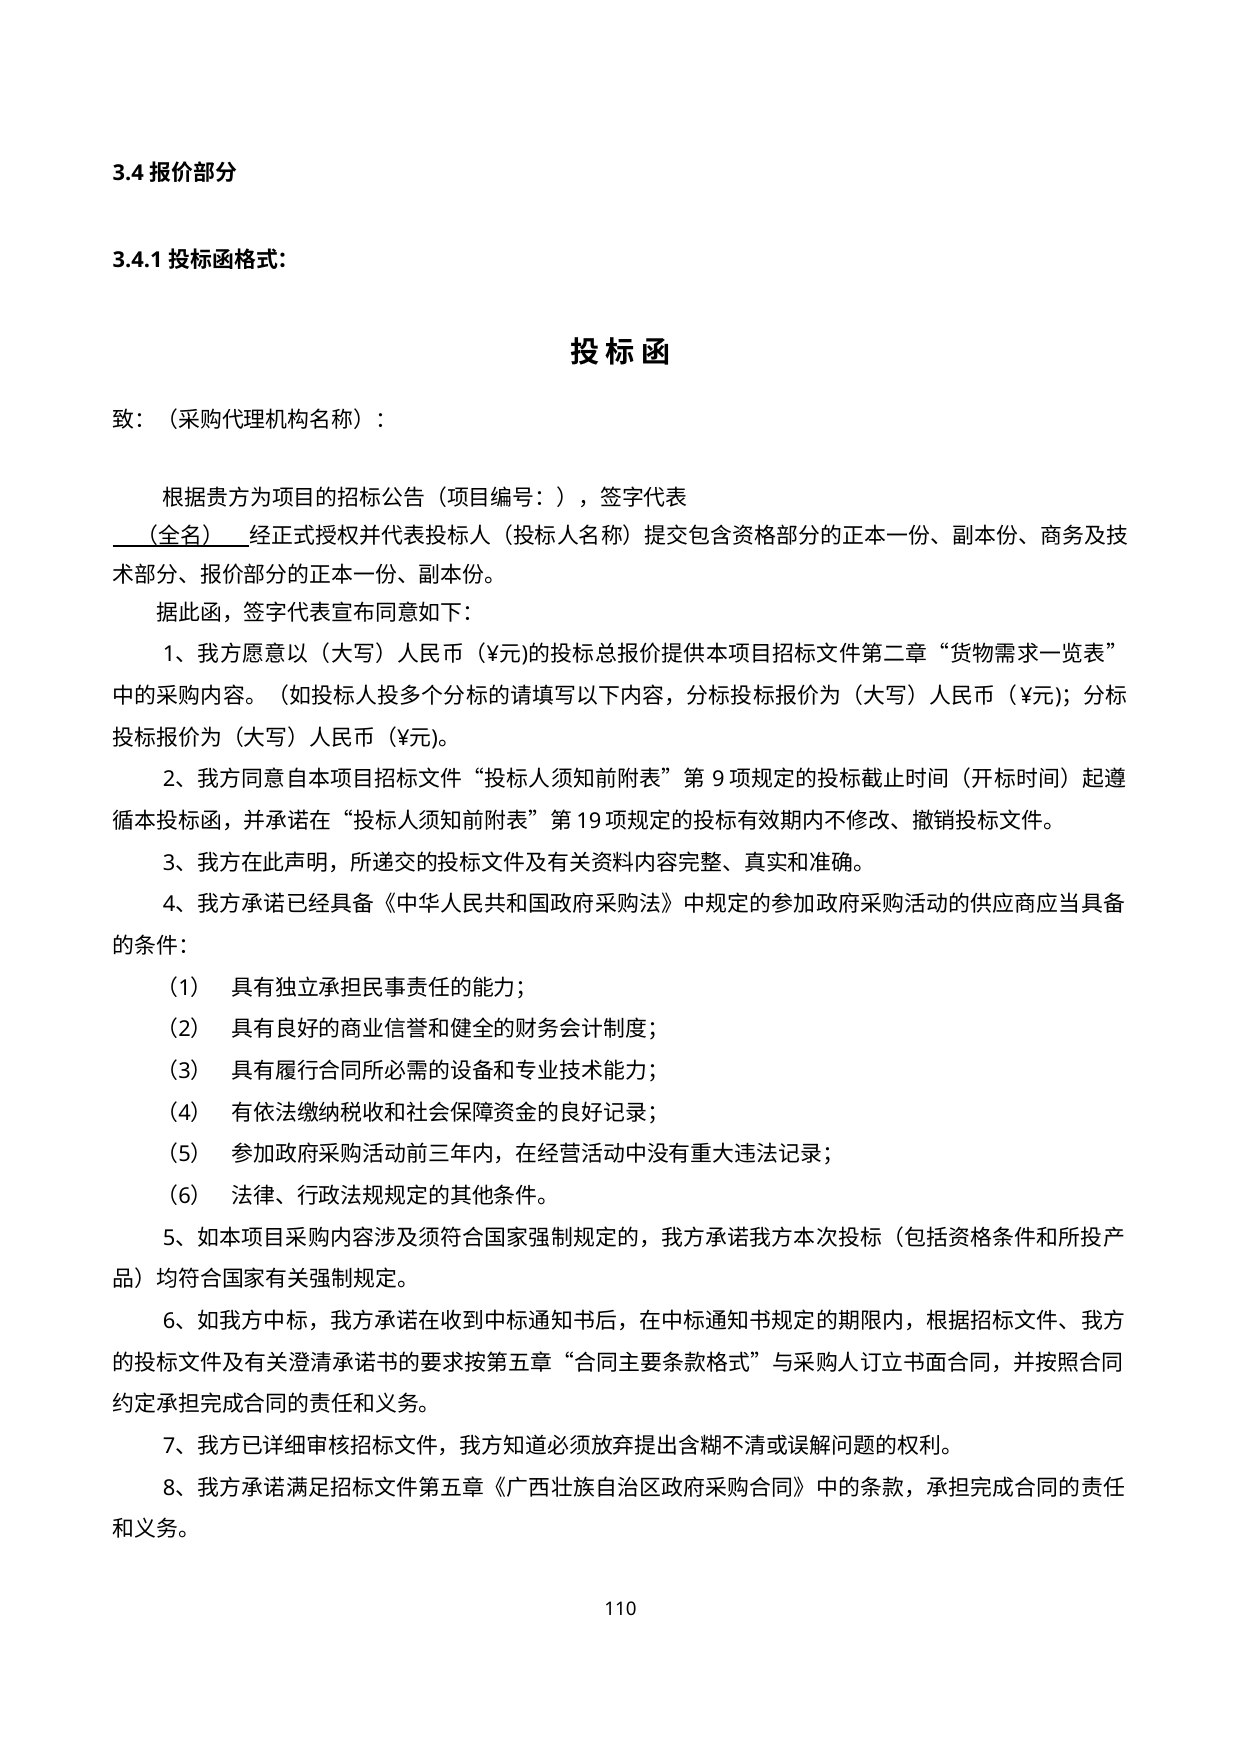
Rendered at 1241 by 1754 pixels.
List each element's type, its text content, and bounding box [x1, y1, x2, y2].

list 参加政府采购活动前三年内，在经营活动中没有重大违法记录； [156, 1128, 1128, 1170]
text 7、我方已详细审核招标文件，我方知道必须放弃提出含糊不清或误解问题的权利。 [112, 1420, 1128, 1462]
list 具有独立承担民事责任的能力； [156, 962, 1128, 1003]
list 法律、行政法规规定的其他条件。 [156, 1170, 1128, 1212]
text 1、我方愿意以（大写）人民币（¥元)的投标总报价提供本项目招标文件第二章“货物需求一览表”中的采购内容。（如投标人投多个分标的请填写以下内容，分标投标报价为（大写）人民币（¥元)；分标投标报价为（大写）人民币（¥元)。 [112, 628, 1128, 753]
text 3、我方在此声明，所递交的投标文件及有关资料内容完整、真实和准确。 [112, 837, 1128, 878]
list 具有良好的商业信誉和健全的财务会计制度； [156, 1003, 1128, 1045]
text 6、如我方中标，我方承诺在收到中标通知书后，在中标通知书规定的期限内，根据招标文件、我方的投标文件及有关澄清承诺书的要求按第五章“合同主要条款格式”与采购人订立书面合同，并按照合同约定承担完成合同的责任和义务。 [112, 1295, 1128, 1420]
text 致：（采购代理机构名称）： [112, 397, 1128, 436]
text 据此函，签字代表宣布同意如下： [112, 590, 1128, 628]
list 有依法缴纳税收和社会保障资金的良好记录； [156, 1087, 1128, 1128]
text 8、我方承诺满足招标文件第五章《广西壮族自治区政府采购合同》中的条款，承担完成合同的责任和义务。 [112, 1462, 1128, 1545]
text 2、我方同意自本项目招标文件“投标人须知前附表”第9项规定的投标截止时间（开标时间）起遵循本投标函，并承诺在“投标人须知前附表”第19项规定的投标有效期内不修改、撤销投标文件。 [112, 753, 1128, 837]
text 投 标 函 [112, 328, 1128, 371]
text 4、我方承诺已经具备《中华人民共和国政府采购法》中规定的参加政府采购活动的供应商应当具备的条件： [112, 878, 1128, 962]
list 具有履行合同所必需的设备和专业技术能力； [156, 1045, 1128, 1087]
text 根据贵方为项目的招标公告（项目编号：），签字代表 [112, 474, 1128, 513]
text 5、如本项目采购内容涉及须符合国家强制规定的，我方承诺我方本次投标（包括资格条件和所投产品）均符合国家有关强制规定。 [112, 1212, 1128, 1295]
text 3.4 报价部分 [112, 155, 1128, 187]
text 3.4.1 投标函格式： [112, 242, 1128, 273]
text （全名） 经正式授权并代表投标人（投标人名称）提交包含资格部分的正本一份、副本份、商务及技术部分、报价部分的正本一份、副本份。 [112, 513, 1130, 590]
